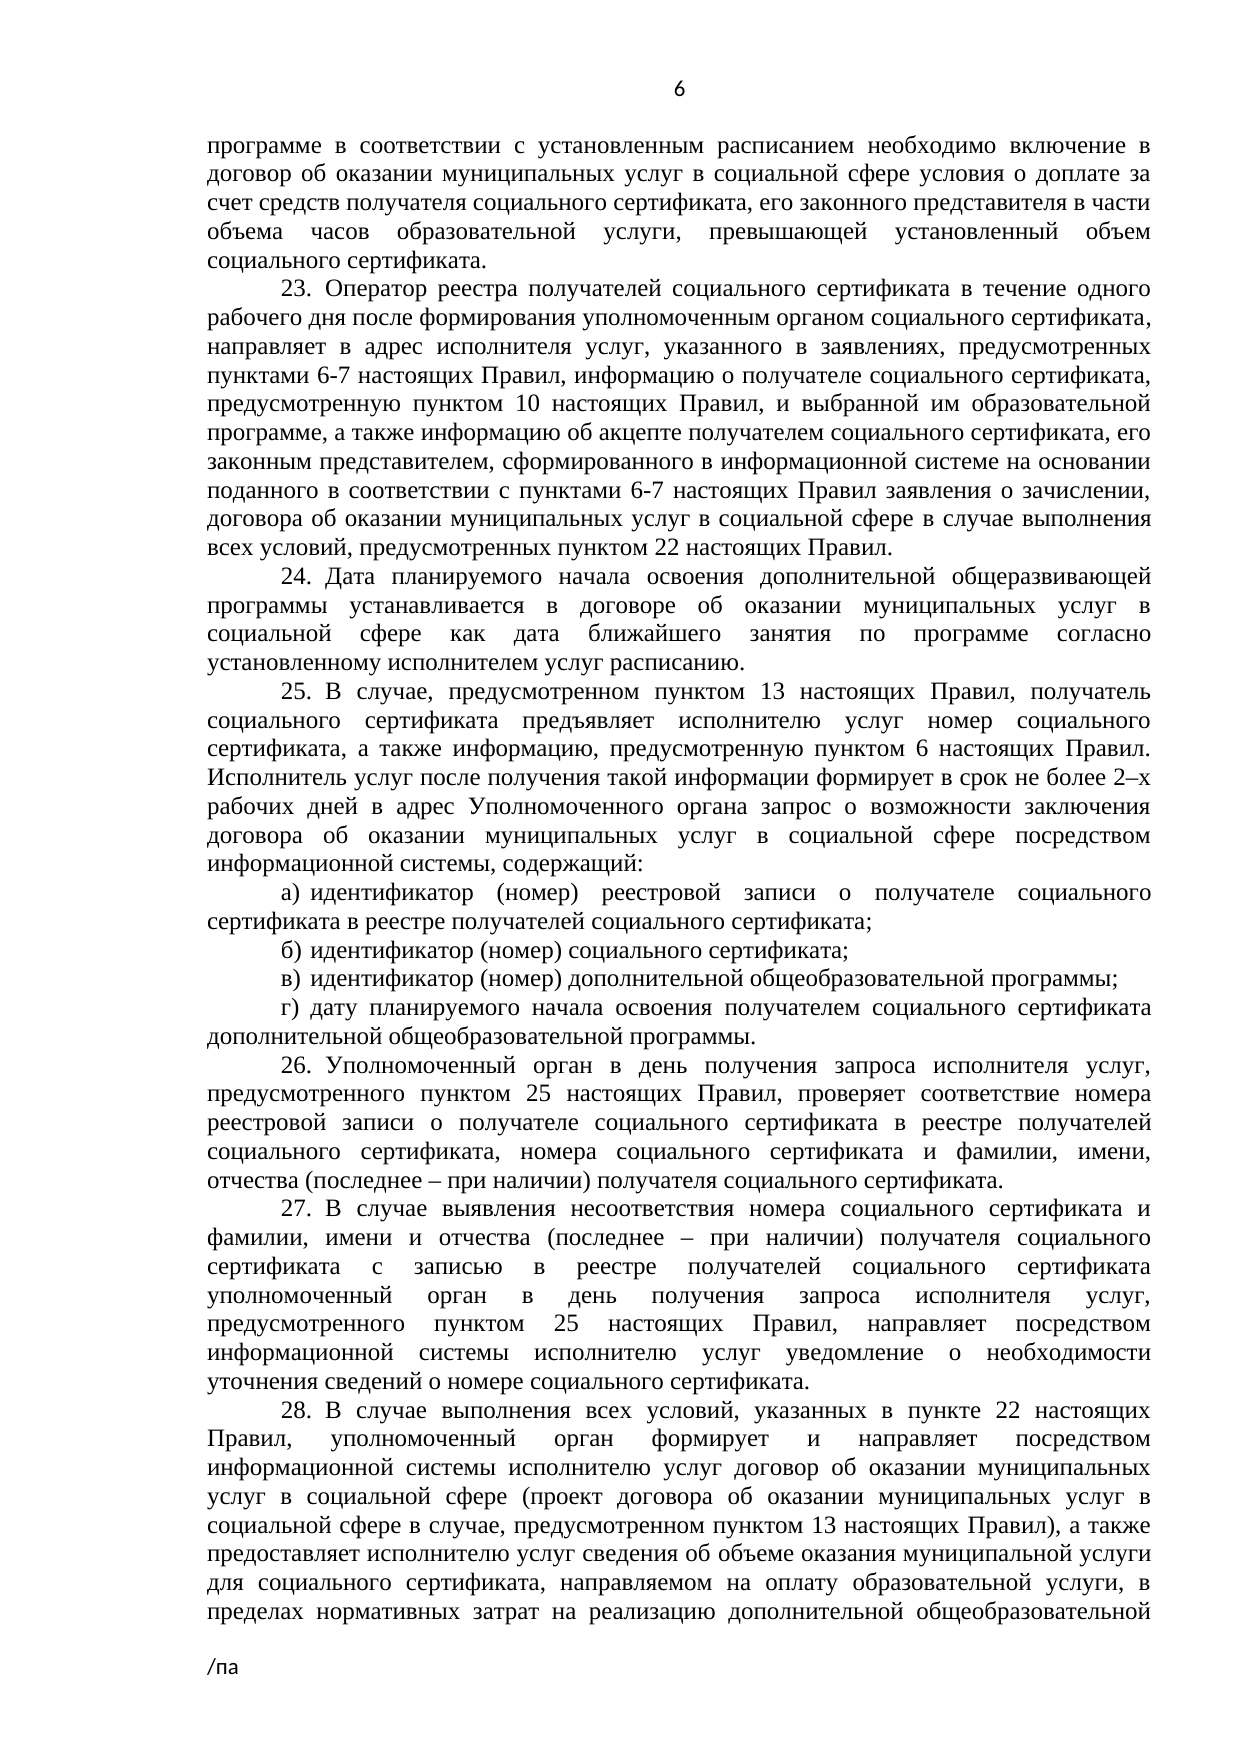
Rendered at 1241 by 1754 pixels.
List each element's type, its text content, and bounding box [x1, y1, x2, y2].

list В случае выявления несоответствия номера социального сертификата и фамилии, имени и отчества (последнее – при наличии) получателя социального сертификата с записью в реестре получателей социального сертификата уполномоченный орган в день получения запроса исполнителя услуг, предусмотренного пунктом 25 настоящих Правил, направляет посредством информационной системы исполнителю услуг уведомление о необходимости уточнения сведений о номере социального сертификата. [207, 1193, 1152, 1395]
list Оператор реестра получателей социального сертификата в течение одного рабочего дня после формирования уполномоченным органом социального сертификата, направляет в адрес исполнителя услуг, указанного в заявлениях, предусмотренных пунктами 6-7 настоящих Правил, информацию о получателе социального сертификата, предусмотренную пунктом 10 настоящих Правил, и выбранной им образовательной программе, а также информацию об акцепте получателем социального сертификата, его законным представителем, сформированного в информационной системе на основании поданного в соответствии с пунктами 6-7 настоящих Правил заявления о зачислении, договора об оказании муниципальных услуг в социальной сфере в случае выполнения всех условий, предусмотренных пунктом 22 настоящих Правил. [207, 273, 1152, 561]
list идентификатор (номер) дополнительной общеобразовательной программы; [207, 963, 1152, 992]
list идентификатор (номер) социального сертификата; [207, 935, 1152, 963]
list В случае, предусмотренном пунктом 13 настоящих Правил, получатель социального сертификата предъявляет исполнителю услуг номер социального сертификата, а также информацию, предусмотренную пунктом 6 настоящих Правил. Исполнитель услуг после получения такой информации формирует в срок не более 2–х рабочих дней в адрес Уполномоченного органа запрос о возможности заключения договора об оказании муниципальных услуг в социальной сфере посредством информационной системы, содержащий: [207, 676, 1152, 877]
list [207, 130, 1152, 273]
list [207, 1395, 1152, 1625]
list Уполномоченный орган в день получения запроса исполнителя услуг, предусмотренного пунктом 25 настоящих Правил, проверяет соответствие номера реестровой записи о получателе социального сертификата в реестре получателей социального сертификата, номера социального сертификата и фамилии, имени, отчества (последнее – при наличии) получателя социального сертификата. [207, 1050, 1152, 1193]
list идентификатор (номер) реестровой записи о получателе социального сертификата в реестре получателей социального сертификата; [207, 877, 1152, 935]
list Дата планируемого начала освоения дополнительной общеразвивающей программы устанавливается в договоре об оказании муниципальных услуг в социальной сфере как дата ближайшего занятия по программе согласно установленному исполнителем услуг расписанию. [207, 561, 1152, 676]
list дату планируемого начала освоения получателем социального сертификата дополнительной общеобразовательной программы. [207, 992, 1152, 1050]
